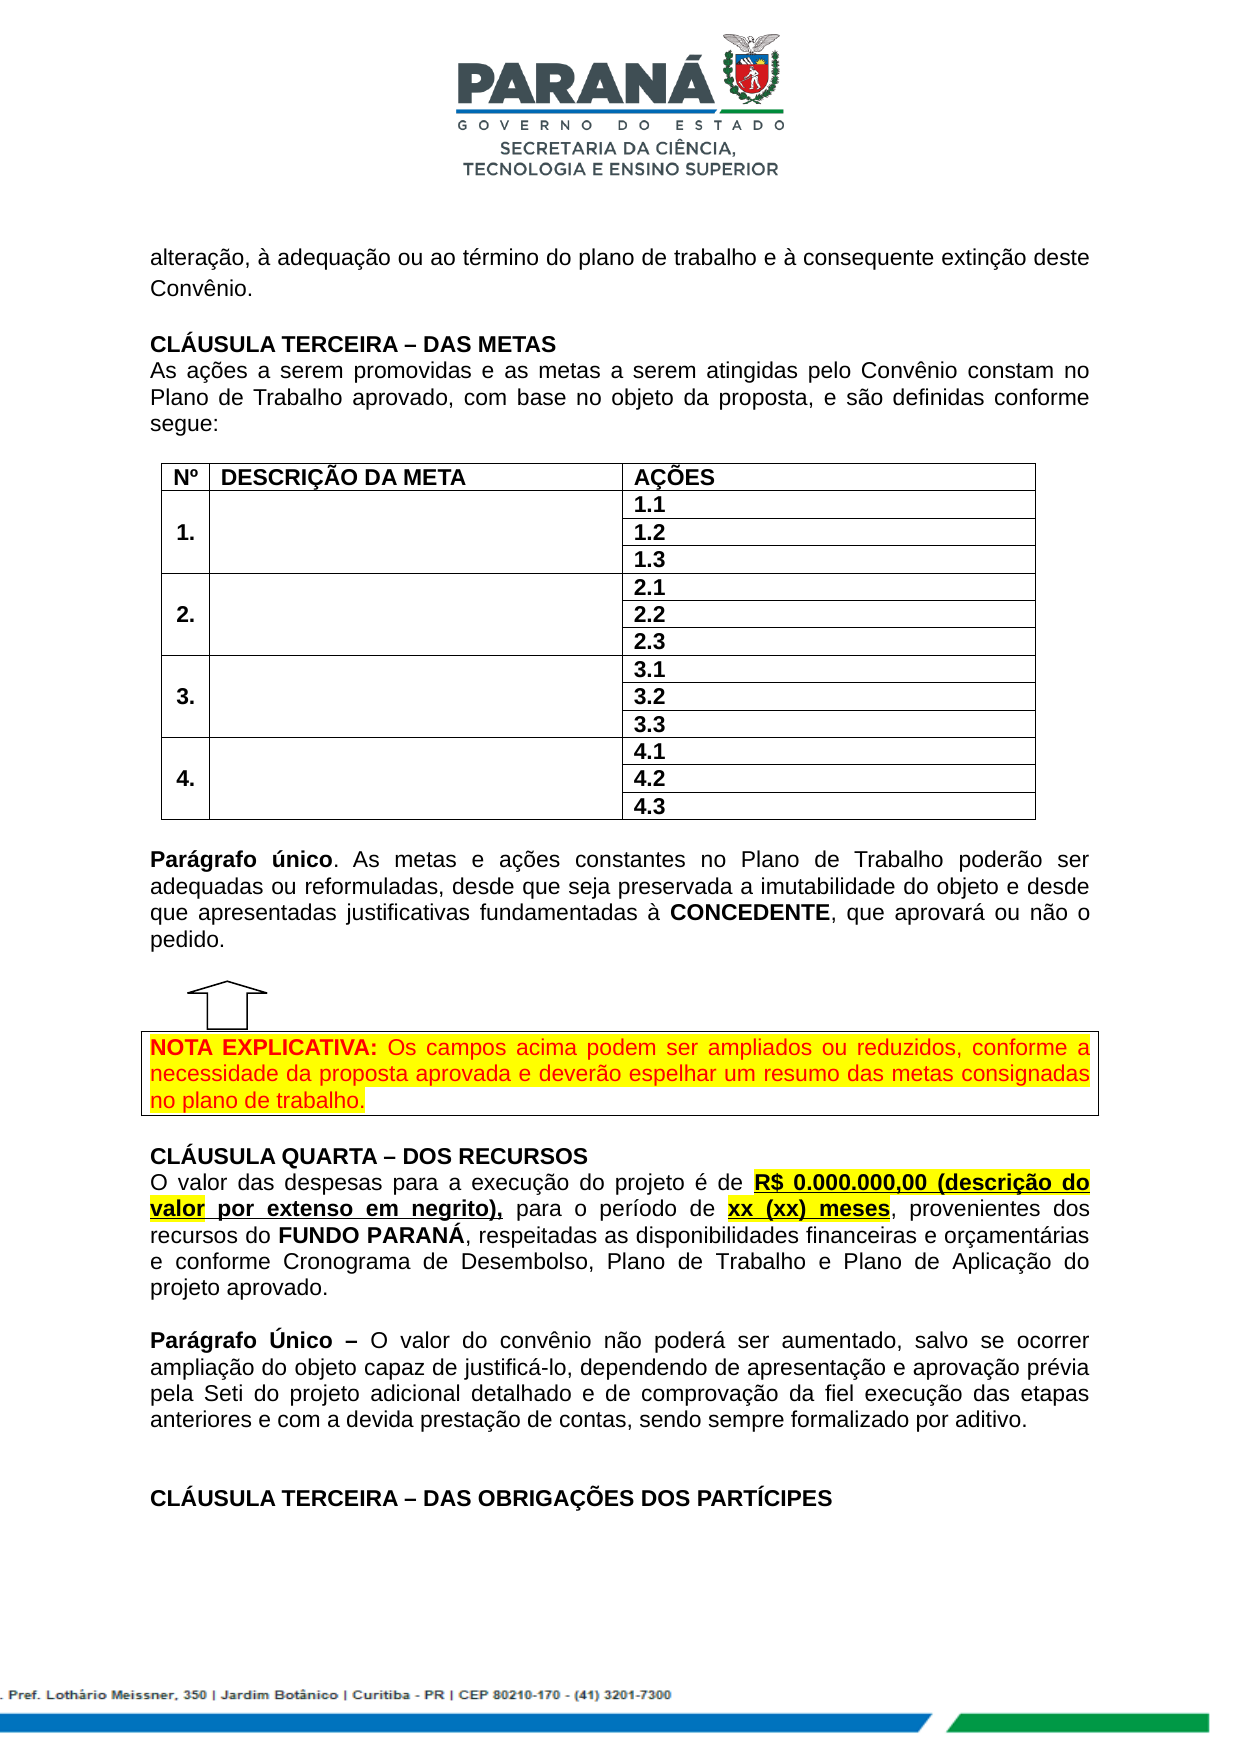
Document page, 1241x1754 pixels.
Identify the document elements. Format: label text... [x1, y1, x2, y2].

table_cell 2. [162, 574, 209, 655]
table_cell 3.3 [623, 711, 1035, 737]
table_cell 4.3 [623, 793, 1035, 819]
table_cell 3.1 [623, 656, 1035, 682]
table_cell 1.1 [623, 491, 1035, 518]
table_cell [210, 491, 622, 572]
text Parágrafo Único – O valor do convênio não poderá ser aumentado, salvo se ocorrer ampliação do objeto capaz de justificá-lo, dependendo de apresentação e aprovação prévia pela Seti do projeto adicional detalhado e de comprovação da fiel execução das etapas anteriores e com a devida prestação de contas, sendo sempre formalizado por aditivo. [150, 1327, 1090, 1432]
text CLÁUSULA QUARTA – DOS RECURSOS [150, 1143, 1090, 1169]
table_cell 2.2 [623, 601, 1035, 627]
table_cell [210, 574, 622, 655]
table_header Nº [162, 464, 209, 490]
table_cell 3. [162, 656, 209, 737]
table_cell 1. [162, 491, 209, 572]
table_cell 1.2 [623, 519, 1035, 545]
table_header DESCRIÇÃO DA META [210, 464, 622, 490]
table_cell 2.3 [623, 628, 1035, 655]
text CLÁUSULA TERCEIRA – DAS OBRIGAÇÕES DOS PARTÍCIPES [150, 1485, 1090, 1512]
text CLÁUSULA TERCEIRA – DAS METAS [150, 331, 1090, 357]
table_cell [210, 656, 622, 737]
text As ações a serem promovidas e as metas a serem atingidas pelo Convênio constam no Plano de Trabalho aprovado, com base no objeto da proposta, e são definidas conforme segue: [150, 357, 1090, 437]
table_cell 2.1 [623, 574, 1035, 600]
table_cell 4. [162, 738, 209, 819]
text O valor das despesas para a execução do projeto é de R$ 0.000.000,00 (descrição do valor por extenso em negrito), para o período de xx (xx) meses, provenientes dos recursos do FUNDO PARANÁ, respeitadas as disponibilidades financeiras e orçamentárias e conforme Cronograma de Desembolso, Plano de Trabalho e Plano de Aplicação do projeto aprovado. [150, 1169, 1090, 1301]
table_cell [210, 738, 622, 819]
table_cell 4.2 [623, 765, 1035, 792]
table_header AÇÕES [623, 464, 1035, 490]
text NOTA EXPLICATIVA: Os campos acima podem ser ampliados ou reduzidos, conforme a necessidade da proposta aprovada e deverão espelhar um resumo das metas consignadas no plano de trabalho. [142, 1032, 1098, 1115]
picture [0, 1677, 1211, 1745]
text Parágrafo único. As metas e ações constantes no Plano de Trabalho poderão ser adequadas ou reformuladas, desde que seja preservada a imutabilidade do objeto e desde que apresentadas justificativas fundamentadas à CONCEDENTE, que aprovará ou não o pedido. [150, 846, 1090, 952]
table_cell 3.2 [623, 683, 1035, 709]
table_cell 1.3 [623, 546, 1035, 572]
table_cell 4.1 [623, 738, 1035, 764]
picture [456, 34, 784, 178]
